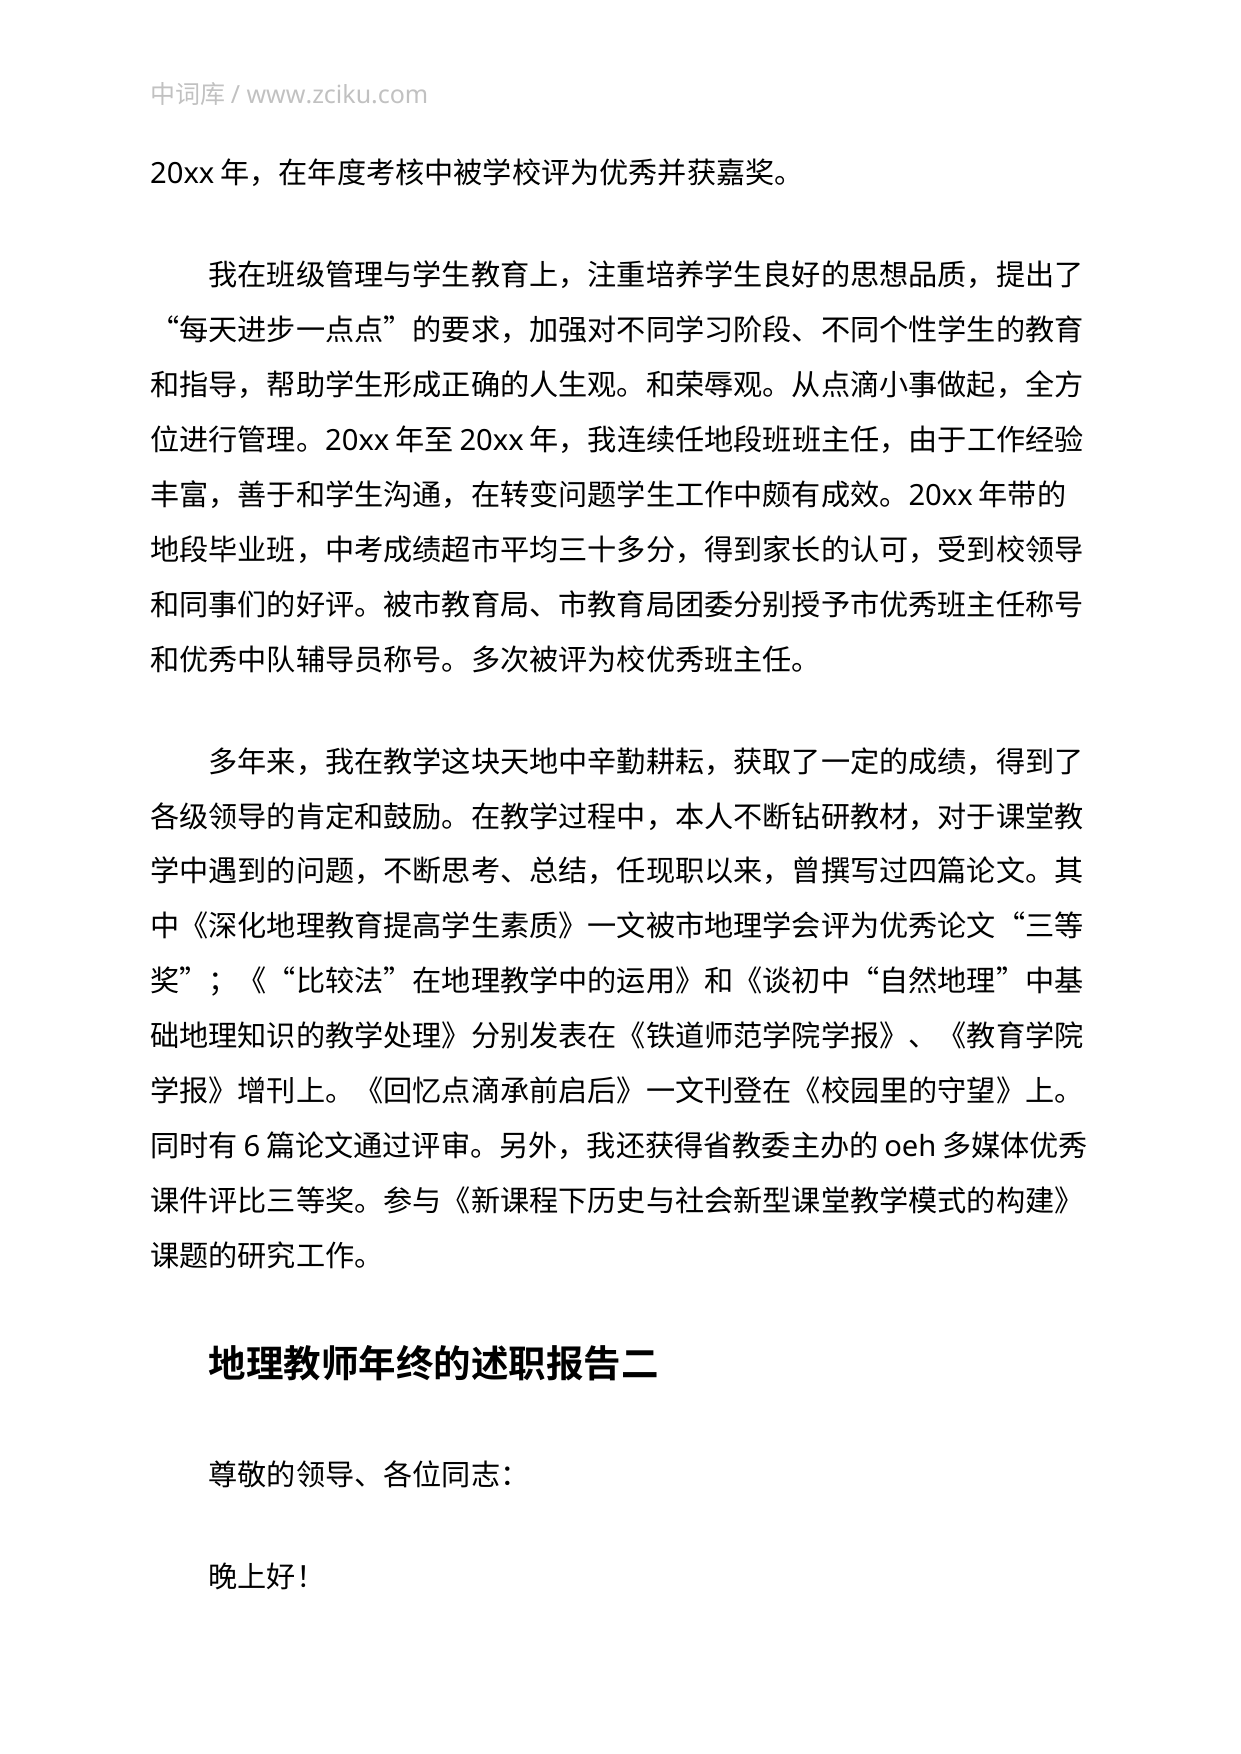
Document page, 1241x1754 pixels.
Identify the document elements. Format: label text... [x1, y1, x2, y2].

text 多年来，我在教学这块天地中辛勤耕耘，获取了一定的成绩，得到了各级领导的肯定和鼓励。在教学过程中，本人不断钻研教材，对于课堂教学中遇到的问题，不断思考、总结，任现职以来，曾撰写过四篇论文。其中《深化地理教育提高学生素质》一文被市地理学会评为优秀论文“三等奖”；《“比较法”在地理教学中的运用》和《谈初中“自然地理”中基础地理知识的教学处理》分别发表在《铁道师范学院学报》、《教育学院学报》增刊上。《回忆点滴承前启后》一文刊登在《校园里的守望》上。同时有6篇论文通过评审。另外，我还获得省教委主办的oeh多媒体优秀课件评比三等奖。参与《新课程下历史与社会新型课堂教学模式的构建》课题的研究工作。 [150, 738, 1090, 1275]
text 尊敬的领导、各位同志： [150, 1452, 1090, 1494]
text 晚上好！ [150, 1553, 1090, 1596]
text 我在班级管理与学生教育上，注重培养学生良好的思想品质，提出了“每天进步一点点”的要求，加强对不同学习阶段、不同个性学生的教育和指导，帮助学生形成正确的人生观。和荣辱观。从点滴小事做起，全方位进行管理。20xx年至20xx年，我连续任地段班班主任，由于工作经验丰富，善于和学生沟通，在转变问题学生工作中颇有成效。20xx年带的地段毕业班，中考成绩超市平均三十多分，得到家长的认可，受到校领导和同事们的好评。被市教育局、市教育局团委分别授予市优秀班主任称号和优秀中队辅导员称号。多次被评为校优秀班主任。 [150, 252, 1090, 679]
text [150, 150, 1090, 192]
text 地理教师年终的述职报告二 [150, 1334, 1090, 1388]
